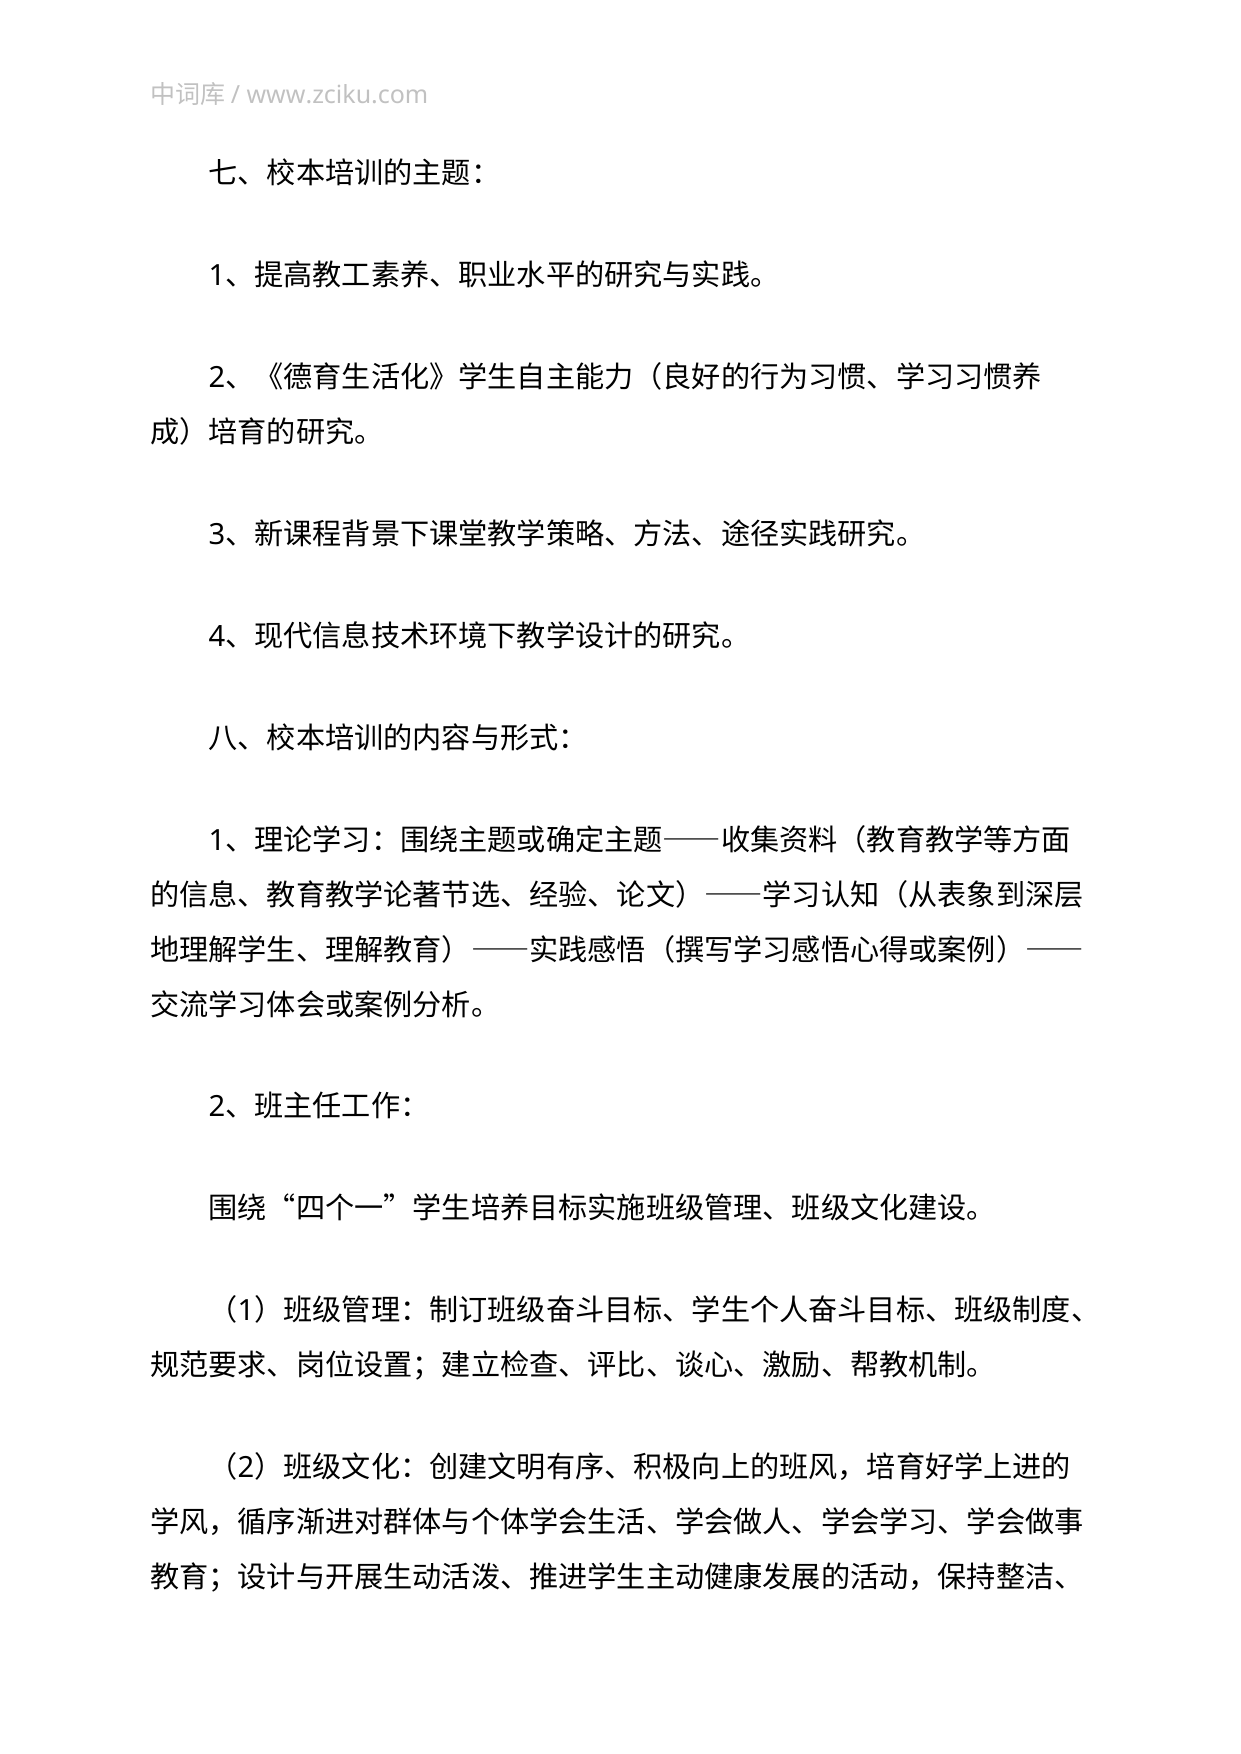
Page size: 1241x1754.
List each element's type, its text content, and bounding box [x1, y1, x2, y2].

text 围绕“四个一”学生培养目标实施班级管理、班级文化建设。 [150, 1185, 1090, 1227]
text 1、理论学习：围绕主题或确定主题——收集资料（教育教学等方面的信息、教育教学论著节选、经验、论文）——学习认知（从表象到深层地理解学生、理解教育）——实践感悟（撰写学习感悟心得或案例）——交流学习体会或案例分析。 [150, 816, 1090, 1023]
text 4、现代信息技术环境下教学设计的研究。 [150, 612, 1090, 655]
text 2、班主任工作： [150, 1083, 1090, 1125]
text 1、提高教工素养、职业水平的研究与实践。 [150, 252, 1090, 294]
text 八、校本培训的内容与形式： [150, 714, 1090, 757]
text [150, 1443, 1090, 1596]
text 2、《德育生活化》学生自主能力（良好的行为习惯、学习习惯养成）培育的研究。 [150, 354, 1090, 451]
text 3、新课程背景下课堂教学策略、方法、途径实践研究。 [150, 511, 1090, 553]
text （1）班级管理：制订班级奋斗目标、学生个人奋斗目标、班级制度、规范要求、岗位设置；建立检查、评比、谈心、激励、帮教机制。 [150, 1287, 1090, 1384]
text 七、校本培训的主题： [150, 150, 1090, 192]
